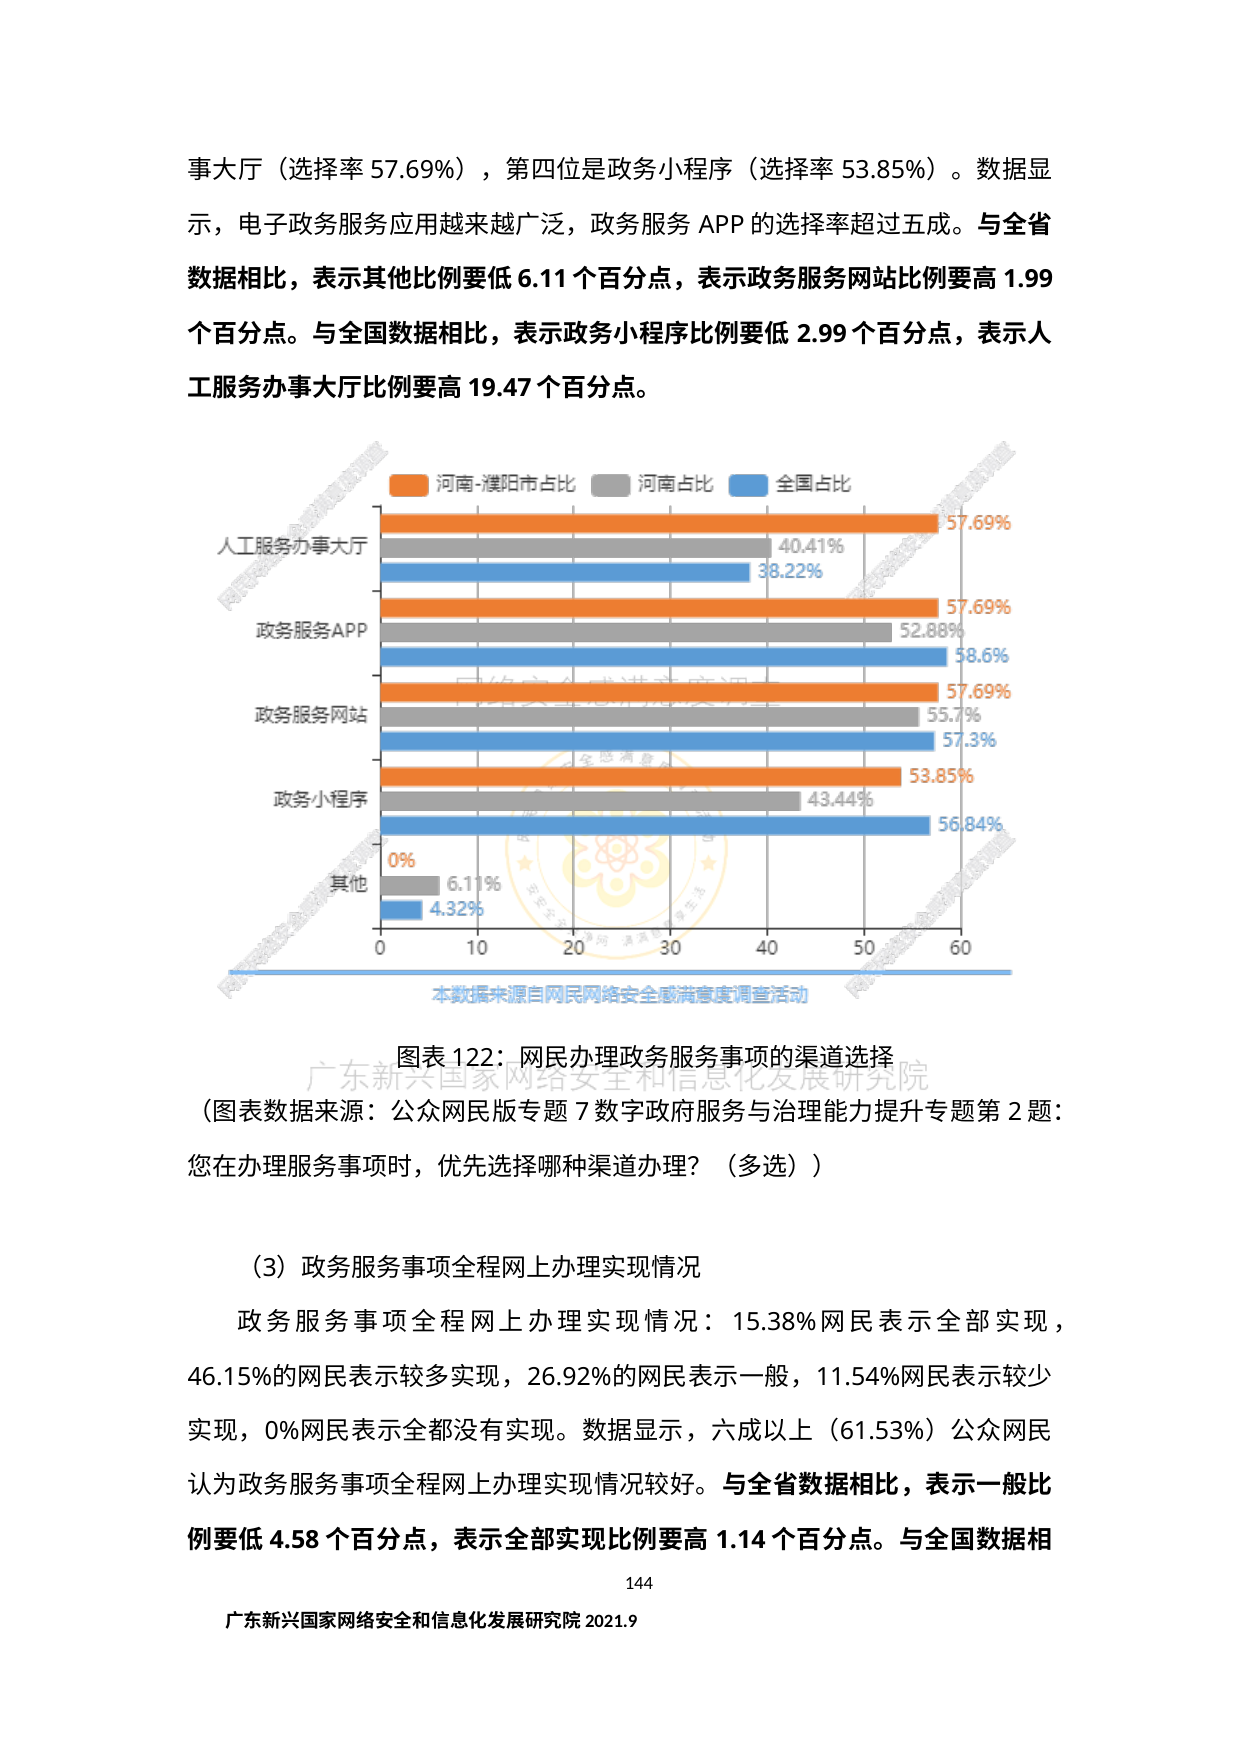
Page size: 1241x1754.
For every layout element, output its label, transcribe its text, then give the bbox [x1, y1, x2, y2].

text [187, 150, 1053, 404]
picture [202, 428, 1039, 1022]
text 图表122：网民办理政务服务事项的渠道选择 [187, 1037, 1053, 1073]
text （图表数据来源：公众网民版专题7数字政府服务与治理能力提升专题第2题：您在办理服务事项时，优先选择哪种渠道办理？（多选）） [187, 1092, 1053, 1182]
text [187, 1302, 1053, 1555]
text （3）政务服务事项全程网上办理实现情况 [187, 1247, 1053, 1283]
